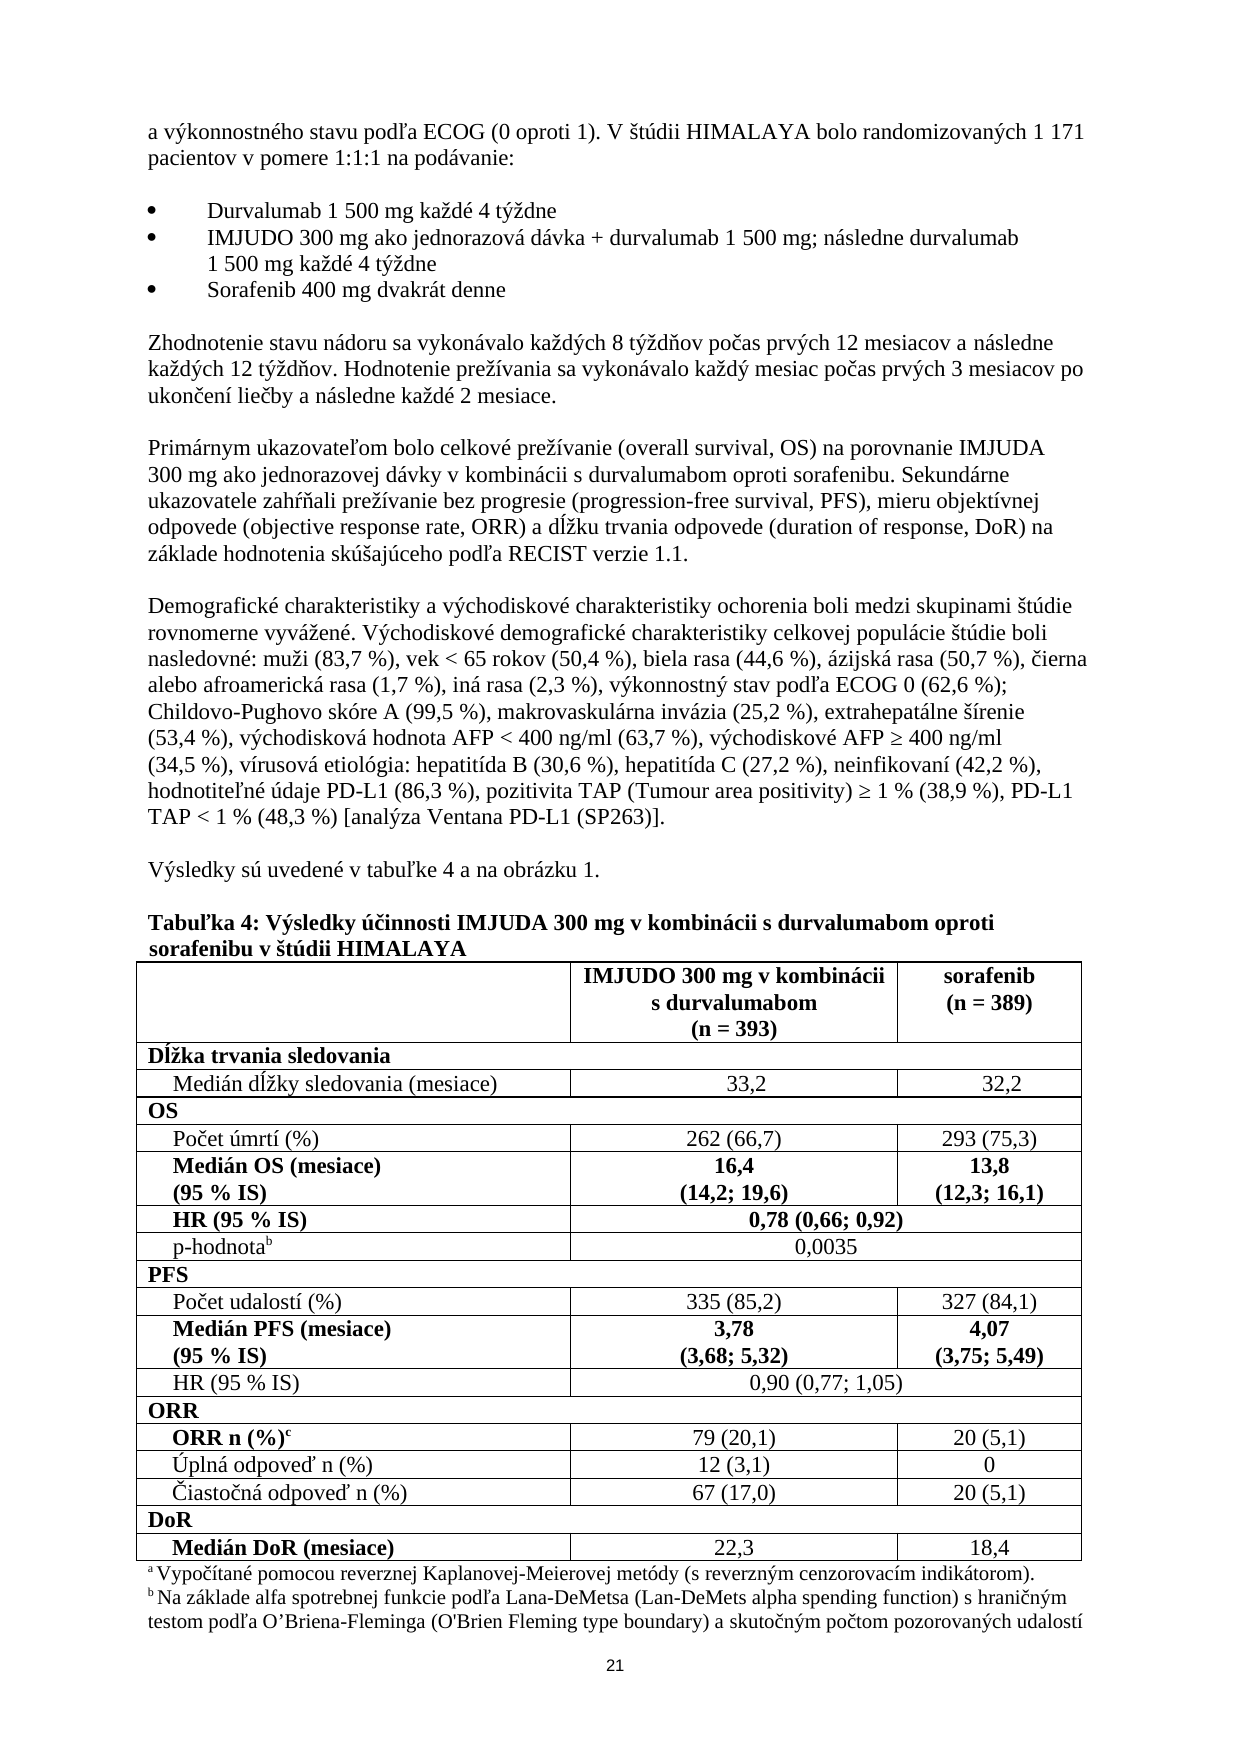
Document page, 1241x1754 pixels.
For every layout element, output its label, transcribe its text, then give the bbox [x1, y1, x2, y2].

text Výsledky sú uvedené v tabuľke 4 a na obrázku 1. [148, 856, 1092, 882]
table_cell 0 [898, 1451, 1081, 1478]
table_header IMJUDO 300 mg v kombinácii s durvalumabom (n = 393) [571, 963, 897, 1042]
text Primárnym ukazovateľom bolo celkové prežívanie (overall survival, OS) na porovnanie IMJUDA 300 mg ako jednorazovej dávky v kombinácii s durvalumabom oproti sorafenibu. Sekundárne ukazovatele zahŕňali prežívanie bez progresie (progression-free survival, PFS), mieru objektívnej odpovede (objective response rate, ORR) a dĺžku trvania odpovede (duration of response, DoR) na základe hodnotenia skúšajúceho podľa RECIST verzie 1.1. [148, 434, 1092, 566]
table_cell Medián DoR (mesiace) [137, 1534, 570, 1560]
table_cell 32,2 [898, 1070, 1081, 1096]
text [148, 118, 1092, 171]
table_cell 0,78 (0,66; 0,92) [571, 1206, 1081, 1232]
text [148, 1585, 1092, 1633]
table_cell OS [137, 1098, 1081, 1124]
table_cell Čiastočná odpoveď n (%) [137, 1479, 570, 1505]
table_cell 20 (5,1) [898, 1479, 1081, 1505]
table_cell Počet úmrtí (%) [137, 1125, 570, 1151]
text Demografické charakteristiky a východiskové charakteristiky ochorenia boli medzi skupinami štúdie rovnomerne vyvážené. Východiskové demografické charakteristiky celkovej populácie štúdie boli nasledovné: muži (83,7 %), vek < 65 rokov (50,4 %), biela rasa (44,6 %), ázijská rasa (50,7 %), čierna alebo afroamerická rasa (1,7 %), iná rasa (2,3 %), výkonnostný stav podľa ECOG 0 (62,6 %); Childovo-Pughovo skóre A (99,5 %), makrovaskulárna invázia (25,2 %), extrahepatálne šírenie (53,4 %), východisková hodnota AFP < 400 ng/ml (63,7 %), východiskové AFP ≥ 400 ng/ml (34,5 %), vírusová etiológia: hepatitída B (30,6 %), hepatitída C (27,2 %), neinfikovaní (42,2 %), hodnotiteľné údaje PD-L1 (86,3 %), pozitivita TAP (Tumour area positivity) ≥ 1 % (38,9 %), PD-L1 TAP < 1 % (48,3 %) [analýza Ventana PD-L1 (SP263)]. [148, 592, 1092, 830]
table_cell 20 (5,1) [898, 1424, 1081, 1450]
table_cell DoR [137, 1506, 1081, 1533]
table_cell 0,90 (0,77; 1,05) [571, 1369, 1081, 1396]
list Sorafenib 400 mg dvakrát denne [148, 276, 1092, 303]
table_cell ORR [137, 1397, 1081, 1423]
text Zhodnotenie stavu nádoru sa vykonávalo každých 8 týždňov počas prvých 12 mesiacov a následne každých 12 týždňov. Hodnotenie prežívania sa vykonávalo každý mesiac počas prvých 3 mesiacov po ukončení liečby a následne každé 2 mesiace. [148, 329, 1092, 408]
table_cell HR (95 % IS) [137, 1206, 570, 1232]
text a Vypočítané pomocou reverznej Kaplanovej-Meierovej metódy (s reverzným cenzorovacím indikátorom). [148, 1561, 1092, 1585]
table_cell 293 (75,3) [898, 1125, 1081, 1151]
table_cell Úplná odpoveď n (%) [137, 1451, 570, 1478]
table_cell PFS [137, 1261, 1081, 1287]
table_cell ORR n (%)c [137, 1424, 570, 1450]
table_cell Dĺžka trvania sledovania [137, 1043, 1081, 1069]
table_cell 33,2 [571, 1070, 897, 1096]
table_cell 12 (3,1) [571, 1451, 897, 1478]
table_cell p-hodnotab [137, 1233, 570, 1260]
table_cell 0,0035 [571, 1233, 1081, 1260]
table_cell 22,3 [571, 1534, 897, 1560]
table_cell 67 (17,0) [571, 1479, 897, 1505]
table_cell 262 (66,7) [571, 1125, 897, 1151]
table_cell Medián PFS (mesiace) (95 % IS) [137, 1316, 570, 1368]
table_cell Medián dĺžky sledovania (mesiace) [137, 1070, 570, 1096]
table_cell 4,07 (3,75; 5,49) [898, 1316, 1081, 1368]
table_cell 3,78 (3,68; 5,32) [571, 1316, 897, 1368]
text Tabuľka 4: Výsledky účinnosti IMJUDA 300 mg v kombinácii s durvalumabom oproti sorafenibu v štúdii HIMALAYA [148, 909, 1091, 961]
table_cell 16,4 (14,2; 19,6) [571, 1152, 897, 1205]
table_header [137, 963, 570, 1042]
table_cell 13,8 (12,3; 16,1) [898, 1152, 1081, 1205]
table_header sorafenib (n = 389) [898, 963, 1081, 1042]
table_cell Medián OS (mesiace) (95 % IS) [137, 1152, 570, 1205]
table_cell 79 (20,1) [571, 1424, 897, 1450]
list IMJUDO 300 mg ako jednorazová dávka + durvalumab 1 500 mg; následne durvalumab 1 500 mg každé 4 týždne [148, 223, 1092, 276]
list Durvalumab 1 500 mg každé 4 týždne [148, 197, 1092, 223]
table_cell Počet udalostí (%) [137, 1288, 570, 1314]
table_cell 335 (85,2) [571, 1288, 897, 1314]
table_cell 18,4 [898, 1534, 1081, 1560]
table_cell HR (95 % IS) [137, 1369, 570, 1396]
table_cell 327 (84,1) [898, 1288, 1081, 1314]
